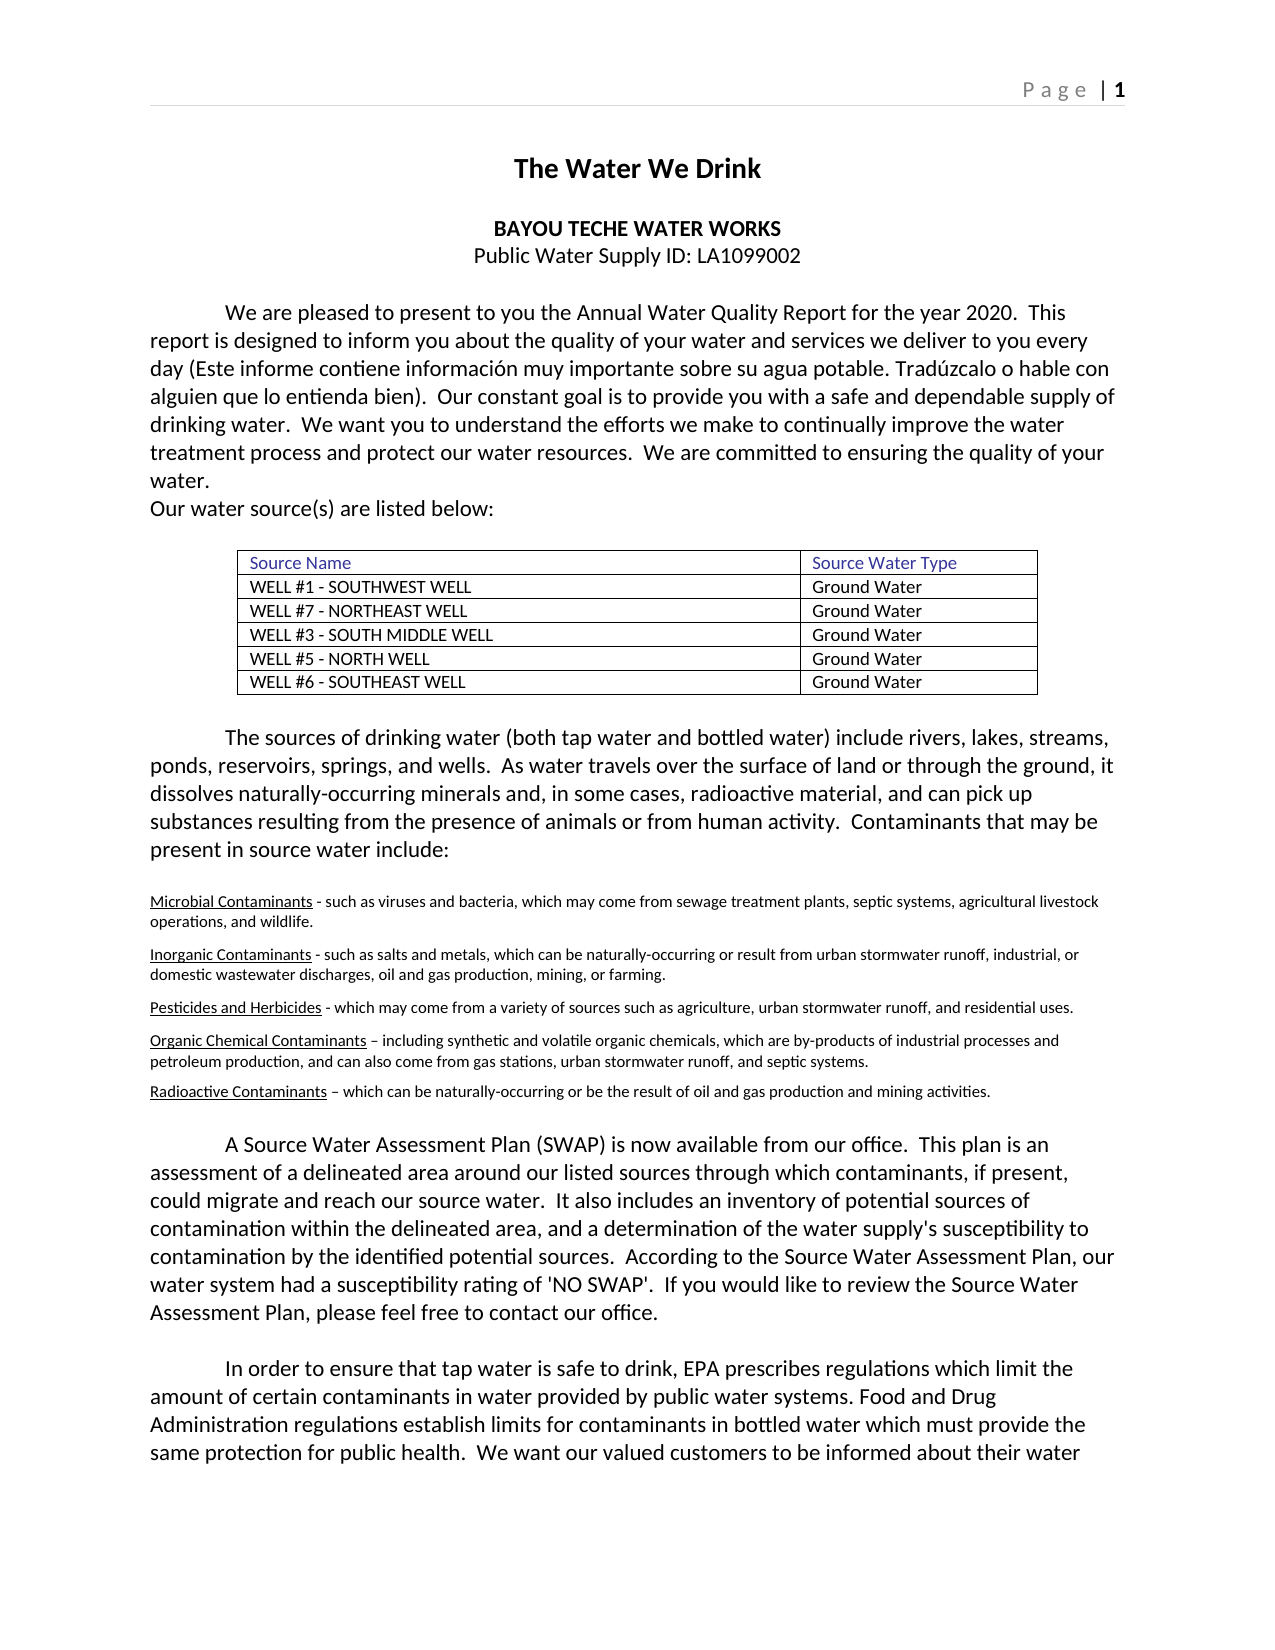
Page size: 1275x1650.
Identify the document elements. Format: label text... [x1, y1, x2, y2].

table_header Source Water Type [801, 551, 1037, 574]
text Inorganic Contaminants - such as salts and metals, which can be naturally-occurring or result from urban stormwater runoff, industrial, or domestic wastewater discharges, oil and gas production, mining, or farming. [150, 944, 1125, 985]
table_cell Ground Water [801, 623, 1037, 646]
text Public Water Supply ID: LA1099002 [150, 242, 1125, 270]
text We are pleased to present to you the Annual Water Quality Report for the year 2020. This report is designed to inform you about the quality of your water and services we deliver to you every day (Este informe contiene información muy importante sobre su agua potable. Tradúzcalo o hable con alguien que lo entienda bien). Our constant goal is to provide you with a safe and dependable supply of drinking water. We want you to understand the efforts we make to continually improve the water treatment process and protect our water resources. We are committed to ensuring the quality of your water. [150, 298, 1125, 494]
table_cell WELL #5 - NORTH WELL [238, 647, 800, 670]
table_header Source Name [238, 551, 800, 574]
text Pesticides and Herbicides - which may come from a variety of sources such as agriculture, urban stormwater runoff, and residential uses. [150, 997, 1125, 1018]
table_cell Ground Water [801, 647, 1037, 670]
table_cell Ground Water [801, 575, 1037, 598]
table_cell WELL #7 - NORTHEAST WELL [238, 599, 800, 622]
text Microbial Contaminants - such as viruses and bacteria, which may come from sewage treatment plants, septic systems, agricultural livestock operations, and wildlife. [150, 891, 1125, 931]
table_cell Ground Water [801, 671, 1037, 694]
text The Water We Drink [150, 150, 1125, 186]
text BAYOU TECHE WATER WORKS [150, 214, 1125, 242]
text Radioactive Contaminants – which can be naturally-occurring or be the result of oil and gas production and mining activities. [150, 1081, 1125, 1102]
table_cell Ground Water [801, 599, 1037, 622]
table_cell WELL #1 - SOUTHWEST WELL [238, 575, 800, 598]
text Our water source(s) are listed below: [150, 494, 1125, 522]
text Organic Chemical Contaminants – including synthetic and volatile organic chemicals, which are by-products of industrial processes and petroleum production, and can also come from gas stations, urban stormwater runoff, and septic systems. [150, 1031, 1125, 1071]
table_cell WELL #3 - SOUTH MIDDLE WELL [238, 623, 800, 646]
text A Source Water Assessment Plan (SWAP) is now available from our office. This plan is an assessment of a delineated area around our listed sources through which contaminants, if present, could migrate and reach our source water. It also includes an inventory of potential sources of contamination within the delineated area, and a determination of the water supply's susceptibility to contamination by the identified potential sources. According to the Source Water Assessment Plan, our water system had a susceptibility rating of 'NO SWAP'. If you would like to review the Source Water Assessment Plan, please feel free to contact our office. [150, 1130, 1125, 1326]
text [150, 1354, 1125, 1466]
table_cell WELL #6 - SOUTHEAST WELL [238, 671, 800, 694]
text The sources of drinking water (both tap water and bottled water) include rivers, lakes, streams, ponds, reservoirs, springs, and wells. As water travels over the surface of land or through the ground, it dissolves naturally-occurring minerals and, in some cases, radioactive material, and can pick up substances resulting from the presence of animals or from human activity. Contaminants that may be present in source water include: [150, 723, 1125, 863]
